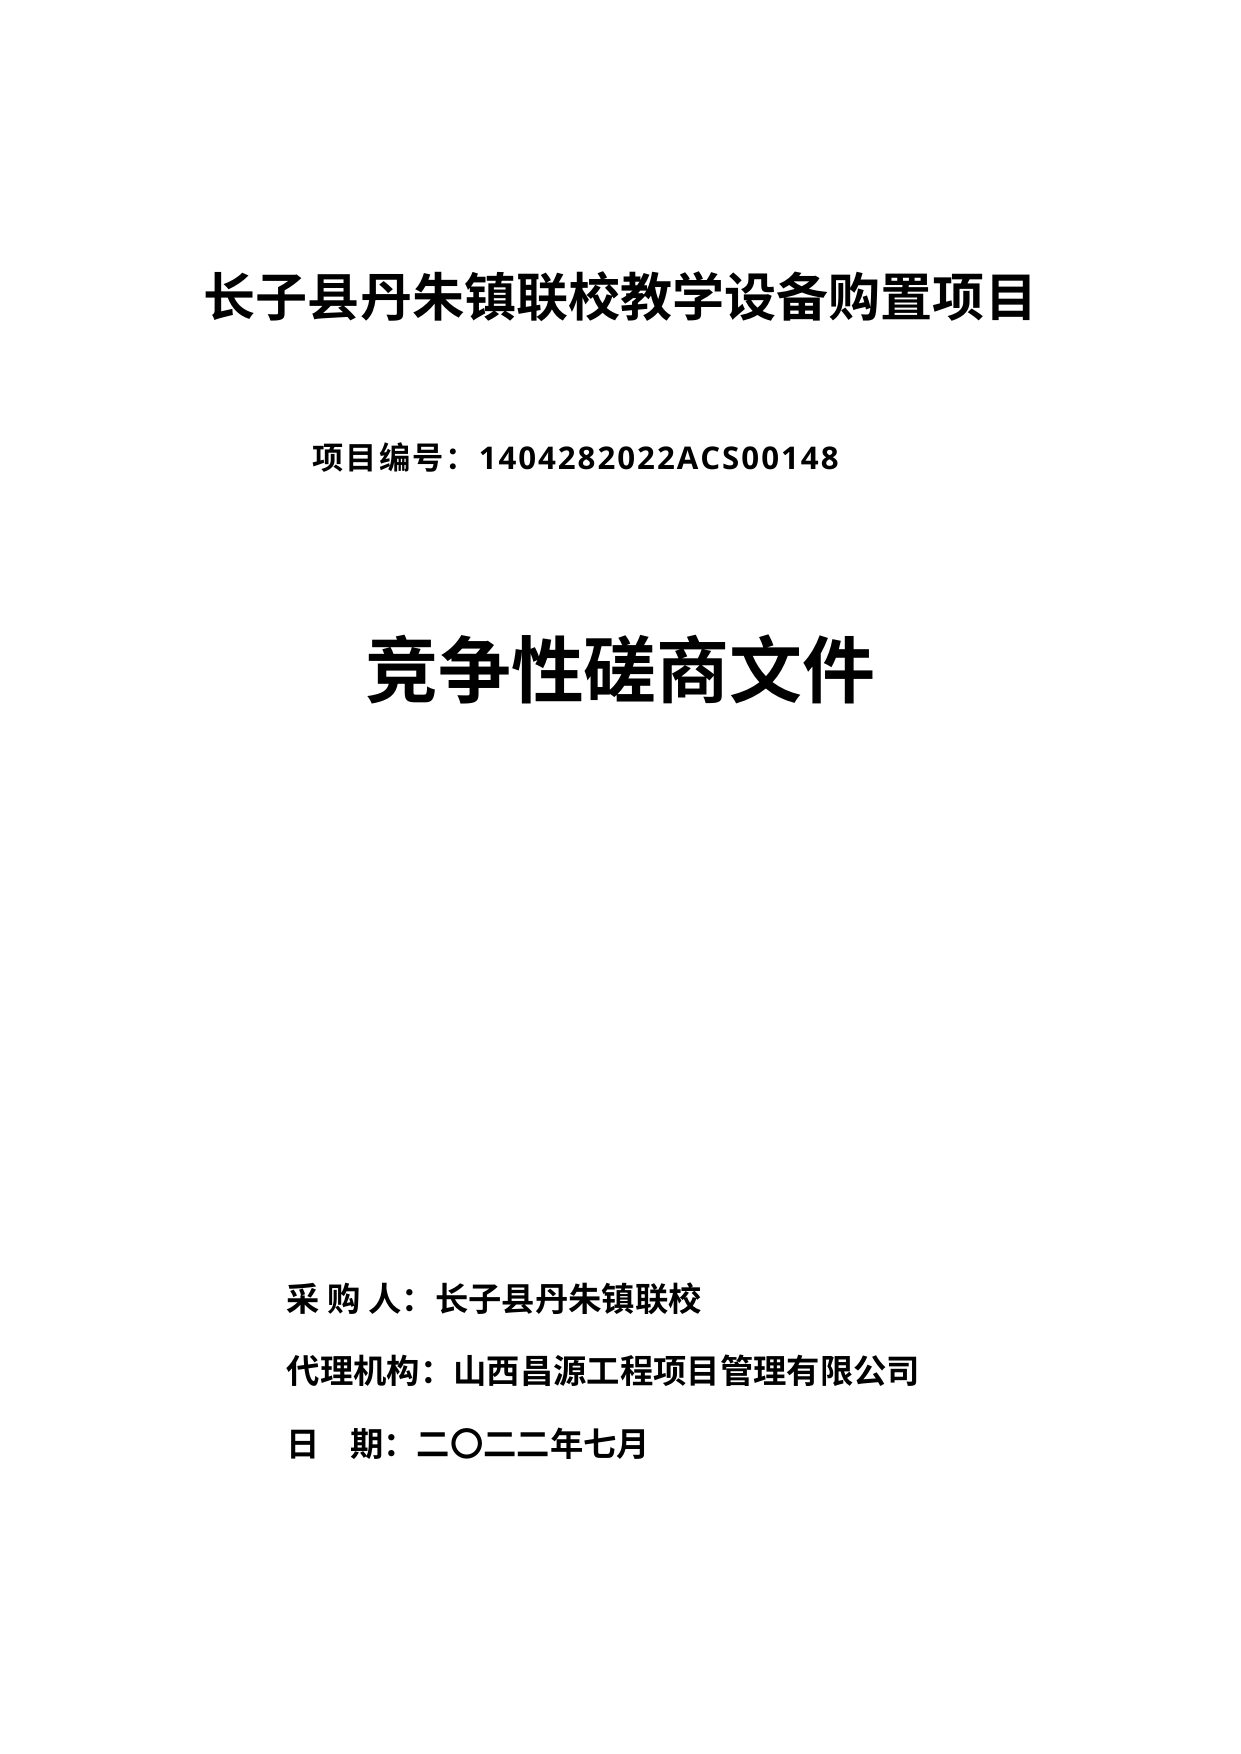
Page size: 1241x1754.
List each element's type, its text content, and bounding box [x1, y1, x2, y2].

text 项目编号：1404282022ACS00148 [136, 433, 1104, 479]
text 竞争性磋商文件 [136, 613, 1104, 718]
text 长子县丹朱镇联校教学设备购置项目 [136, 256, 1104, 332]
text 日 期：二〇二二年七月 [136, 1418, 1104, 1466]
text 代理机构：山西昌源工程项目管理有限公司 [136, 1345, 1104, 1393]
text 采 购 人：长子县丹朱镇联校 [136, 1273, 1104, 1321]
